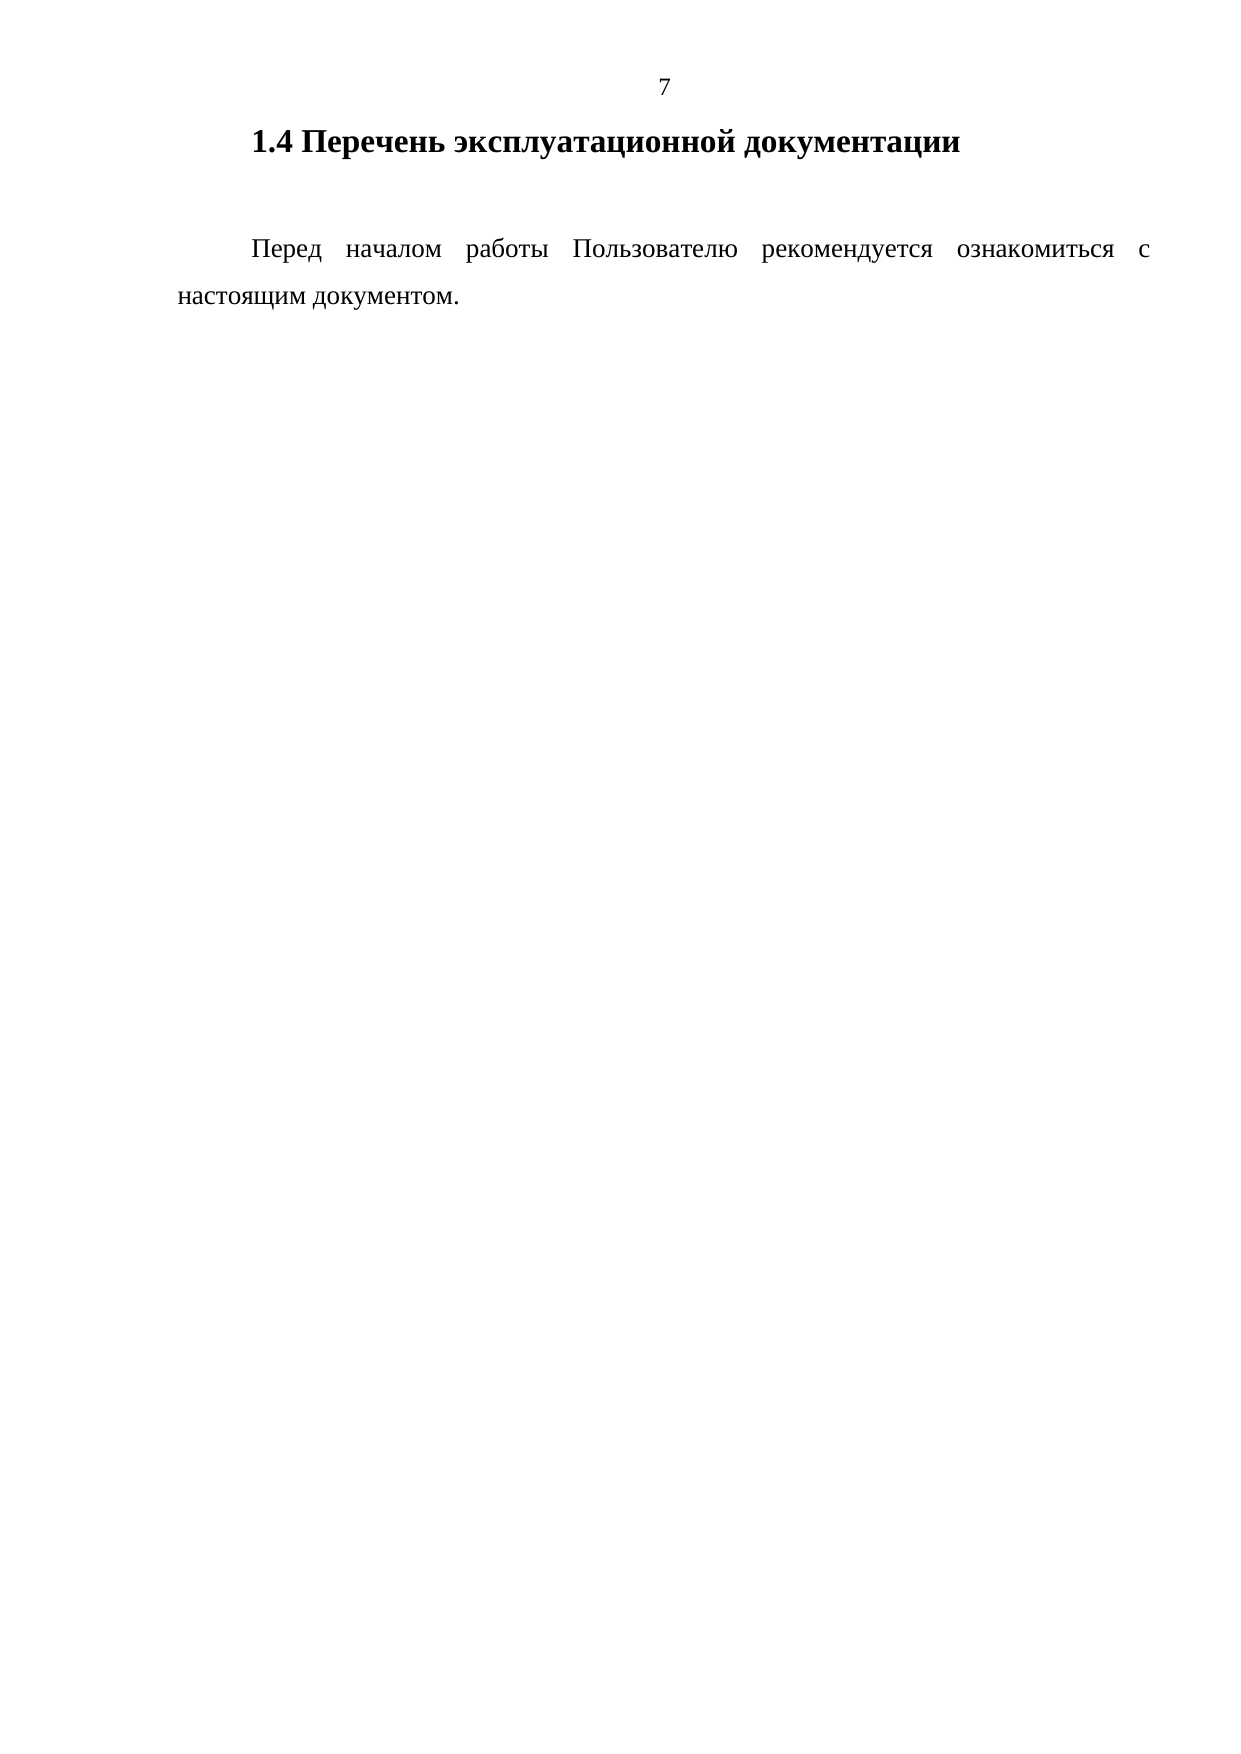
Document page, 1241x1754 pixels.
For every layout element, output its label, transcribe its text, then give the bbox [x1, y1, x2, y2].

text Перечень эксплуатационной документации [177, 121, 1152, 159]
text Перед началом работы Пользователю рекомендуется ознакомиться с настоящим документом. [177, 233, 1152, 310]
